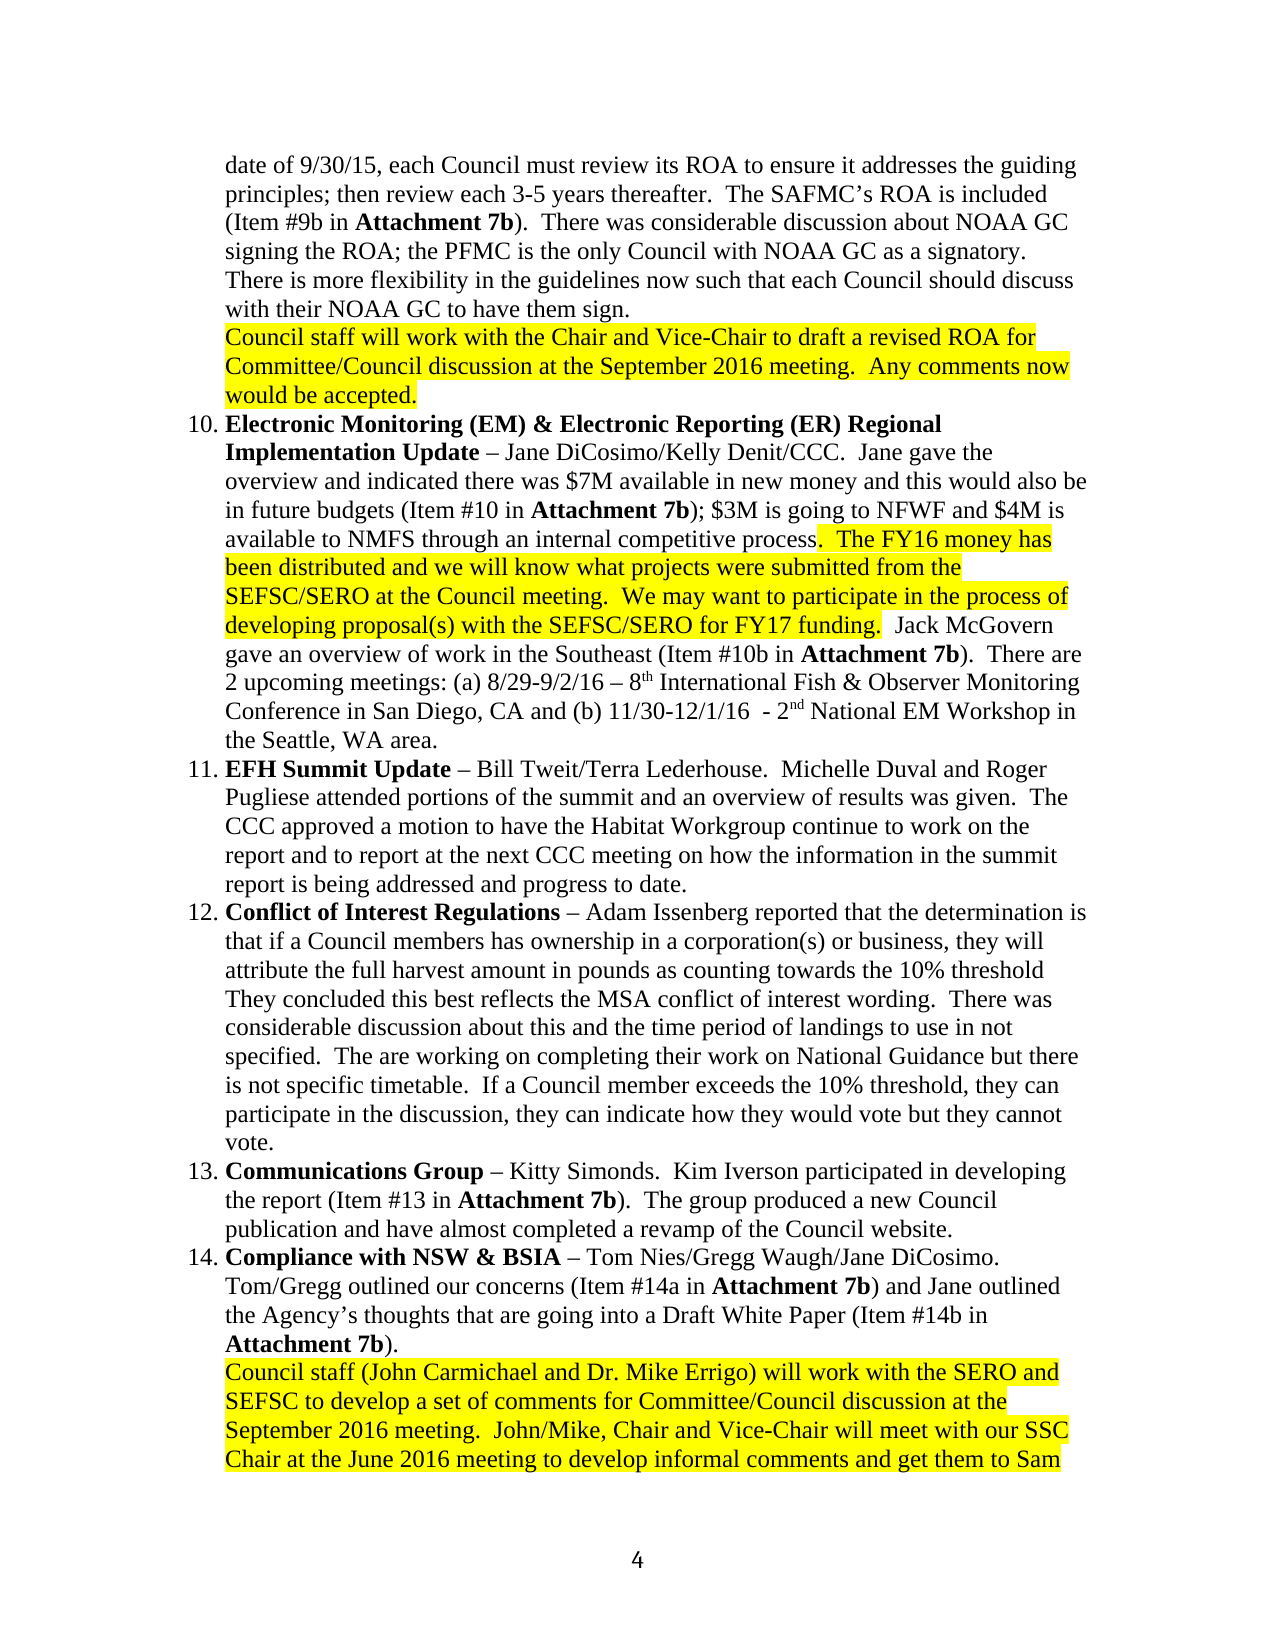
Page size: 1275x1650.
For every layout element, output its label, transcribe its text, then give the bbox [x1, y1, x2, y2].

list Conflict of Interest Regulations – Adam Issenberg reported that the determination is that if a Council members has ownership in a corporation(s) or business, they will attribute the full harvest amount in pounds as counting towards the 10% threshold They concluded this best reflects the MSA conflict of interest wording. There was considerable discussion about this and the time period of landings to use in not specified. The are working on completing their work on National Guidance but there is not specific timetable. If a Council member exceeds the 10% threshold, they can participate in the discussion, they can indicate how they would vote but they cannot vote. [187, 897, 1087, 1156]
list Electronic Monitoring (EM) & Electronic Reporting (ER) Regional Implementation Update – Jane DiCosimo/Kelly Denit/CCC. Jane gave the overview and indicated there was $7M available in new money and this would also be in future budgets (Item #10 in Attachment 7b); $3M is going to NFWF and $4M is available to NMFS through an internal competitive process. The FY16 money has been distributed and we will know what projects were submitted from the SEFSC/SERO at the Council meeting. We may want to participate in the process of developing proposal(s) with the SEFSC/SERO for FY17 funding. Jack McGovern gave an overview of work in the Southeast (Item #10b in Attachment 7b). There are 2 upcoming meetings: (a) 8/29-9/2/16 – 8th International Fish & Observer Monitoring Conference in San Diego, CA and (b) 11/30-12/1/16 - 2nd National EM Workshop in the Seattle, WA area. [187, 409, 1087, 754]
list Compliance with NSW & BSIA – Tom Nies/Gregg Waugh/Jane DiCosimo. Tom/Gregg outlined our concerns (Item #14a in Attachment 7b) and Jane outlined the Agency’s thoughts that are going into a Draft White Paper (Item #14b in Attachment 7b). [187, 1242, 1087, 1357]
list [187, 150, 1087, 322]
text Council staff will work with the Chair and Vice-Chair to draft a revised ROA for Committee/Council discussion at the September 2016 meeting. Any comments now would be accepted. [225, 322, 1087, 409]
list EFH Summit Update – Bill Tweit/Terra Lederhouse. Michelle Duval and Roger Pugliese attended portions of the summit and an overview of results was given. The CCC approved a motion to have the Habitat Workgroup continue to work on the report and to report at the next CCC meeting on how the information in the summit report is being addressed and progress to date. [187, 754, 1087, 897]
list Communications Group – Kitty Simonds. Kim Iverson participated in developing the report (Item #13 in Attachment 7b). The group produced a new Council publication and have almost completed a revamp of the Council website. [187, 1156, 1087, 1242]
